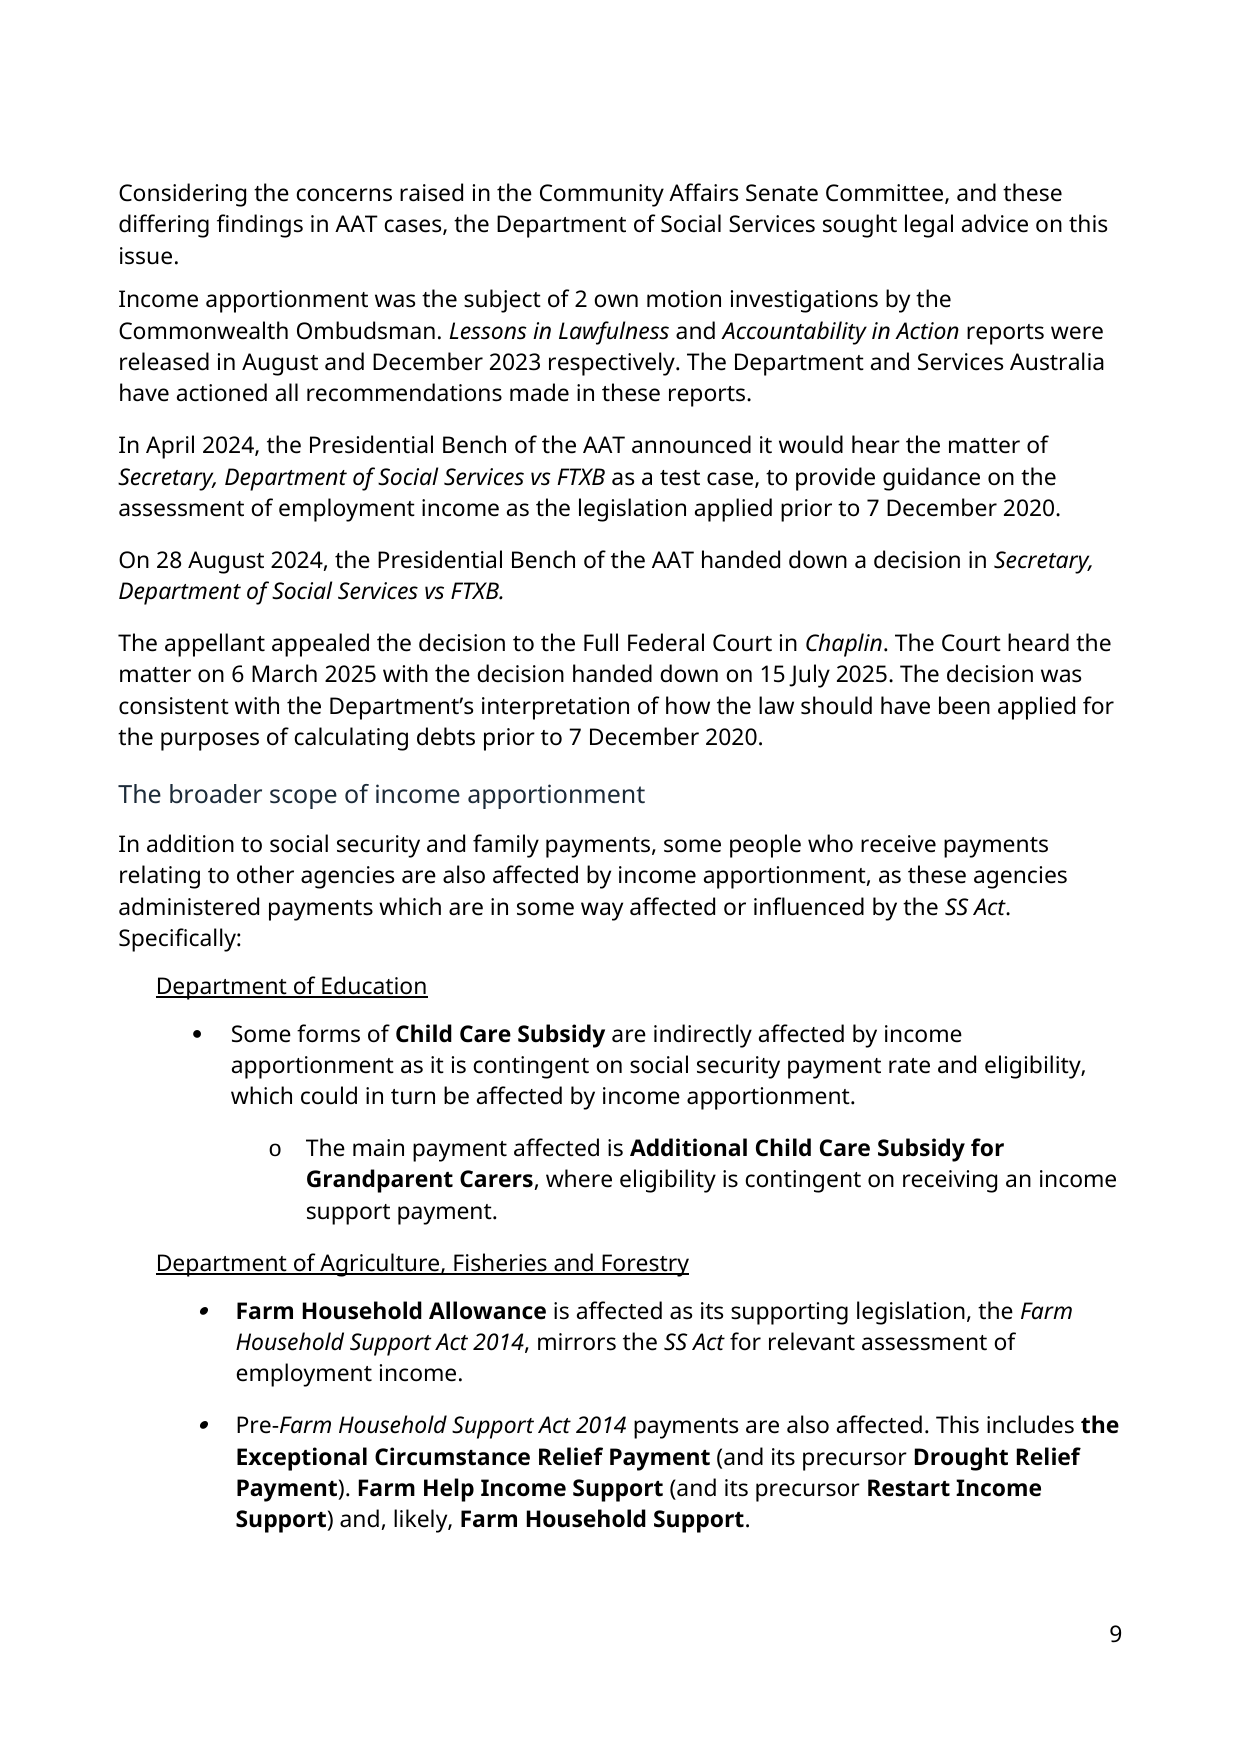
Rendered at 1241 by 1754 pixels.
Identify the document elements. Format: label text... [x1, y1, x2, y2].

text On 28 August 2024, the Presidential Bench of the AAT handed down a decision in Secretary, Department of Social Services vs FTXB. [118, 544, 1122, 606]
list The main payment affected is Additional Child Care Subsidy for Grandparent Carers, where eligibility is contingent on receiving an income support payment. [268, 1132, 1122, 1226]
list Farm Household Allowance is affected as its supporting legislation, the Farm Household Support Act 2014, mirrors the SS Act for relevant assessment of employment income. [198, 1295, 1122, 1388]
text In April 2024, the Presidential Bench of the AAT announced it would hear the matter of Secretary, Department of Social Services vs FTXB as a test case, to provide guidance on the assessment of employment income as the legislation applied prior to 7 December 2020. [118, 429, 1122, 523]
text Considering the concerns raised in the Community Affairs Senate Committee, and these differing findings in AAT cases, the Department of Social Services sought legal advice on this issue. [118, 177, 1122, 271]
subtitle The broader scope of income apportionment [118, 777, 1122, 811]
text The appellant appealed the decision to the Full Federal Court in Chaplin. The Court heard the matter on 6 March 2025 with the decision handed down on 15 July 2025. The decision was consistent with the Department’s interpretation of how the law should have been applied for the purposes of calculating debts prior to 7 December 2020. [118, 627, 1122, 752]
text In addition to social security and family payments, some people who receive payments relating to other agencies are also affected by income apportionment, as these agencies administered payments which are in some way affected or influenced by the SS Act. Specifically: [118, 828, 1122, 953]
text Department of Education [156, 969, 1122, 1001]
list Pre-Farm Household Support Act 2014 payments are also affected. This includes the Exceptional Circumstance Relief Payment (and its precursor Drought Relief Payment). Farm Help Income Support (and its precursor Restart Income Support) and, likely, Farm Household Support. [198, 1409, 1122, 1534]
text Income apportionment was the subject of 2 own motion investigations by the Commonwealth Ombudsman. Lessons in Lawfulness and Accountability in Action reports were released in August and December 2023 respectively. The Department and Services Australia have actioned all recommendations made in these reports. [118, 283, 1122, 408]
text Department of Agriculture, Fisheries and Forestry [156, 1247, 1122, 1278]
list Some forms of Child Care Subsidy are indirectly affected by income apportionment as it is contingent on social security payment rate and eligibility, which could in turn be affected by income apportionment. [193, 1017, 1122, 1111]
